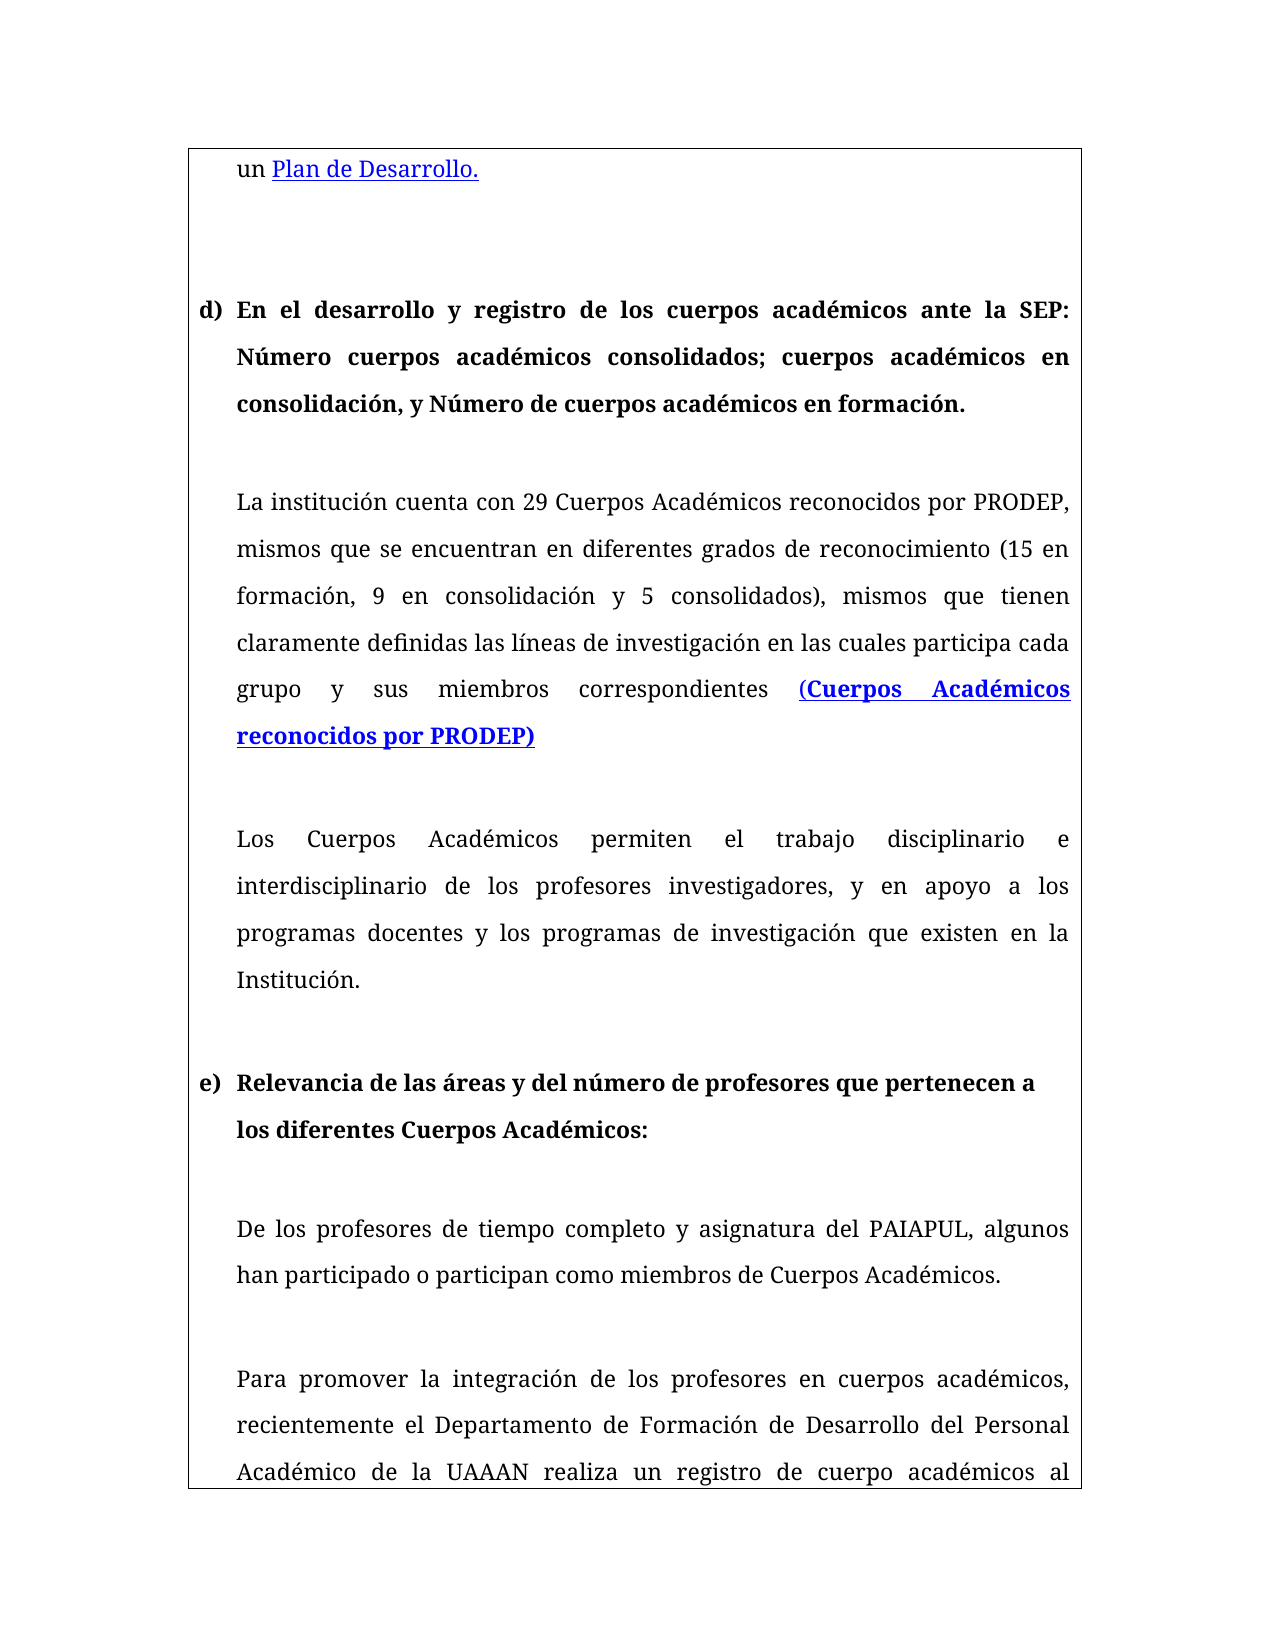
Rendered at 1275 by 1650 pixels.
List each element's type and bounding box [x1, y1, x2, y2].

table_cell [189, 149, 1081, 1487]
